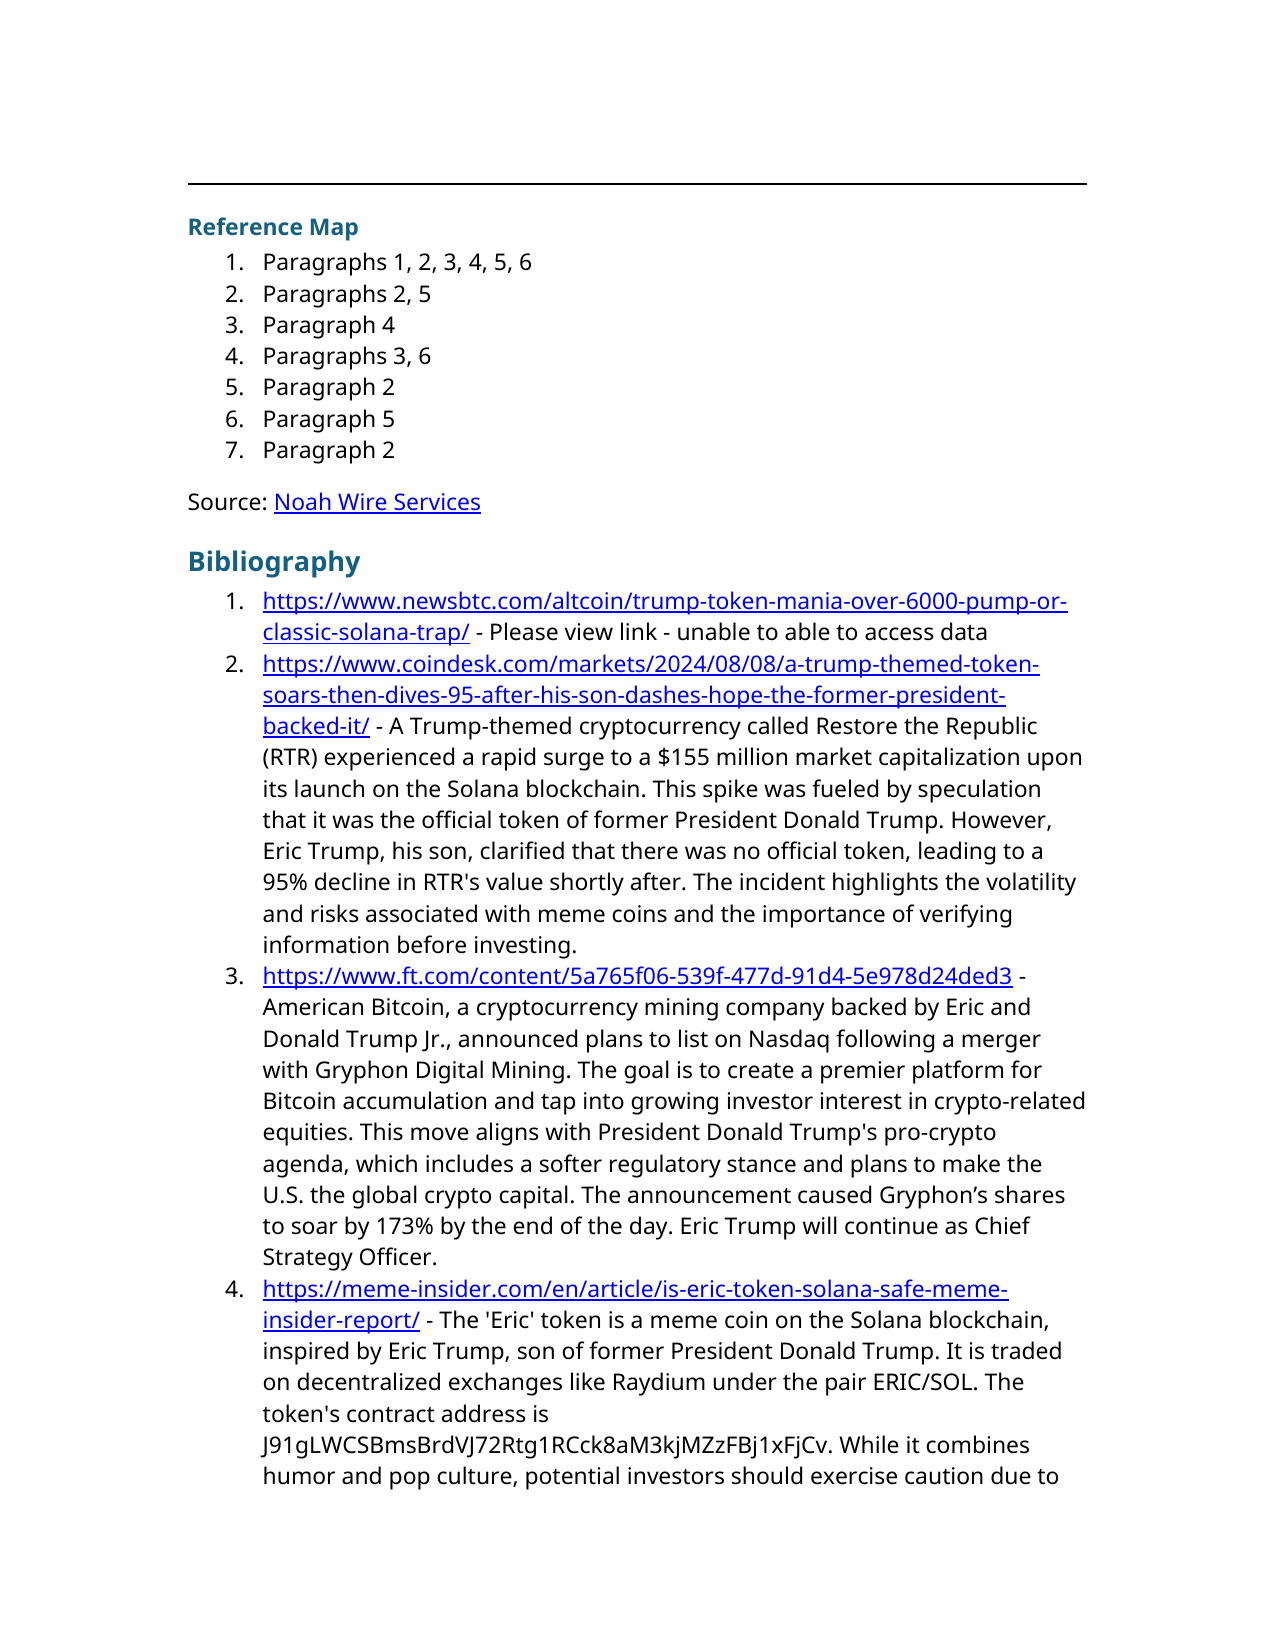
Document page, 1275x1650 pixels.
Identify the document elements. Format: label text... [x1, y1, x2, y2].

list Paragraph 2 [225, 371, 1087, 403]
list https://www.coindesk.com/markets/2024/08/08/a-trump-themed-token-soars-then-dives-95-after-his-son-dashes-hope-the-former-president-backed-it/ - A Trump-themed cryptocurrency called Restore the Republic (RTR) experienced a rapid surge to a $155 million market capitalization upon its launch on the Solana blockchain. This spike was fueled by speculation that it was the official token of former President Donald Trump. However, Eric Trump, his son, clarified that there was no official token, leading to a 95% decline in RTR's value shortly after. The incident highlights the volatility and risks associated with meme coins and the importance of verifying information before investing. [225, 648, 1087, 960]
list Paragraph 2 [225, 434, 1087, 465]
list Paragraph 4 [225, 309, 1087, 340]
list Paragraph 5 [225, 403, 1087, 434]
subtitle Bibliography [187, 543, 1087, 579]
list Paragraphs 2, 5 [225, 278, 1087, 309]
list https://www.newsbtc.com/altcoin/trump-token-mania-over-6000-pump-or-classic-solana-trap/ - Please view link - unable to able to access data [225, 585, 1087, 648]
subtitle Reference Map [187, 210, 1087, 242]
list Paragraphs 1, 2, 3, 4, 5, 6 [225, 246, 1087, 278]
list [225, 1273, 1087, 1491]
list Paragraphs 3, 6 [225, 340, 1087, 371]
text Source: Noah Wire Services [187, 486, 1087, 517]
list https://www.ft.com/content/5a765f06-539f-477d-91d4-5e978d24ded3 - American Bitcoin, a cryptocurrency mining company backed by Eric and Donald Trump Jr., announced plans to list on Nasdaq following a merger with Gryphon Digital Mining. The goal is to create a premier platform for Bitcoin accumulation and tap into growing investor interest in crypto-related equities. This move aligns with President Donald Trump's pro-crypto agenda, which includes a softer regulatory stance and plans to make the U.S. the global crypto capital. The announcement caused Gryphon’s shares to soar by 173% by the end of the day. Eric Trump will continue as Chief Strategy Officer. [225, 960, 1087, 1273]
